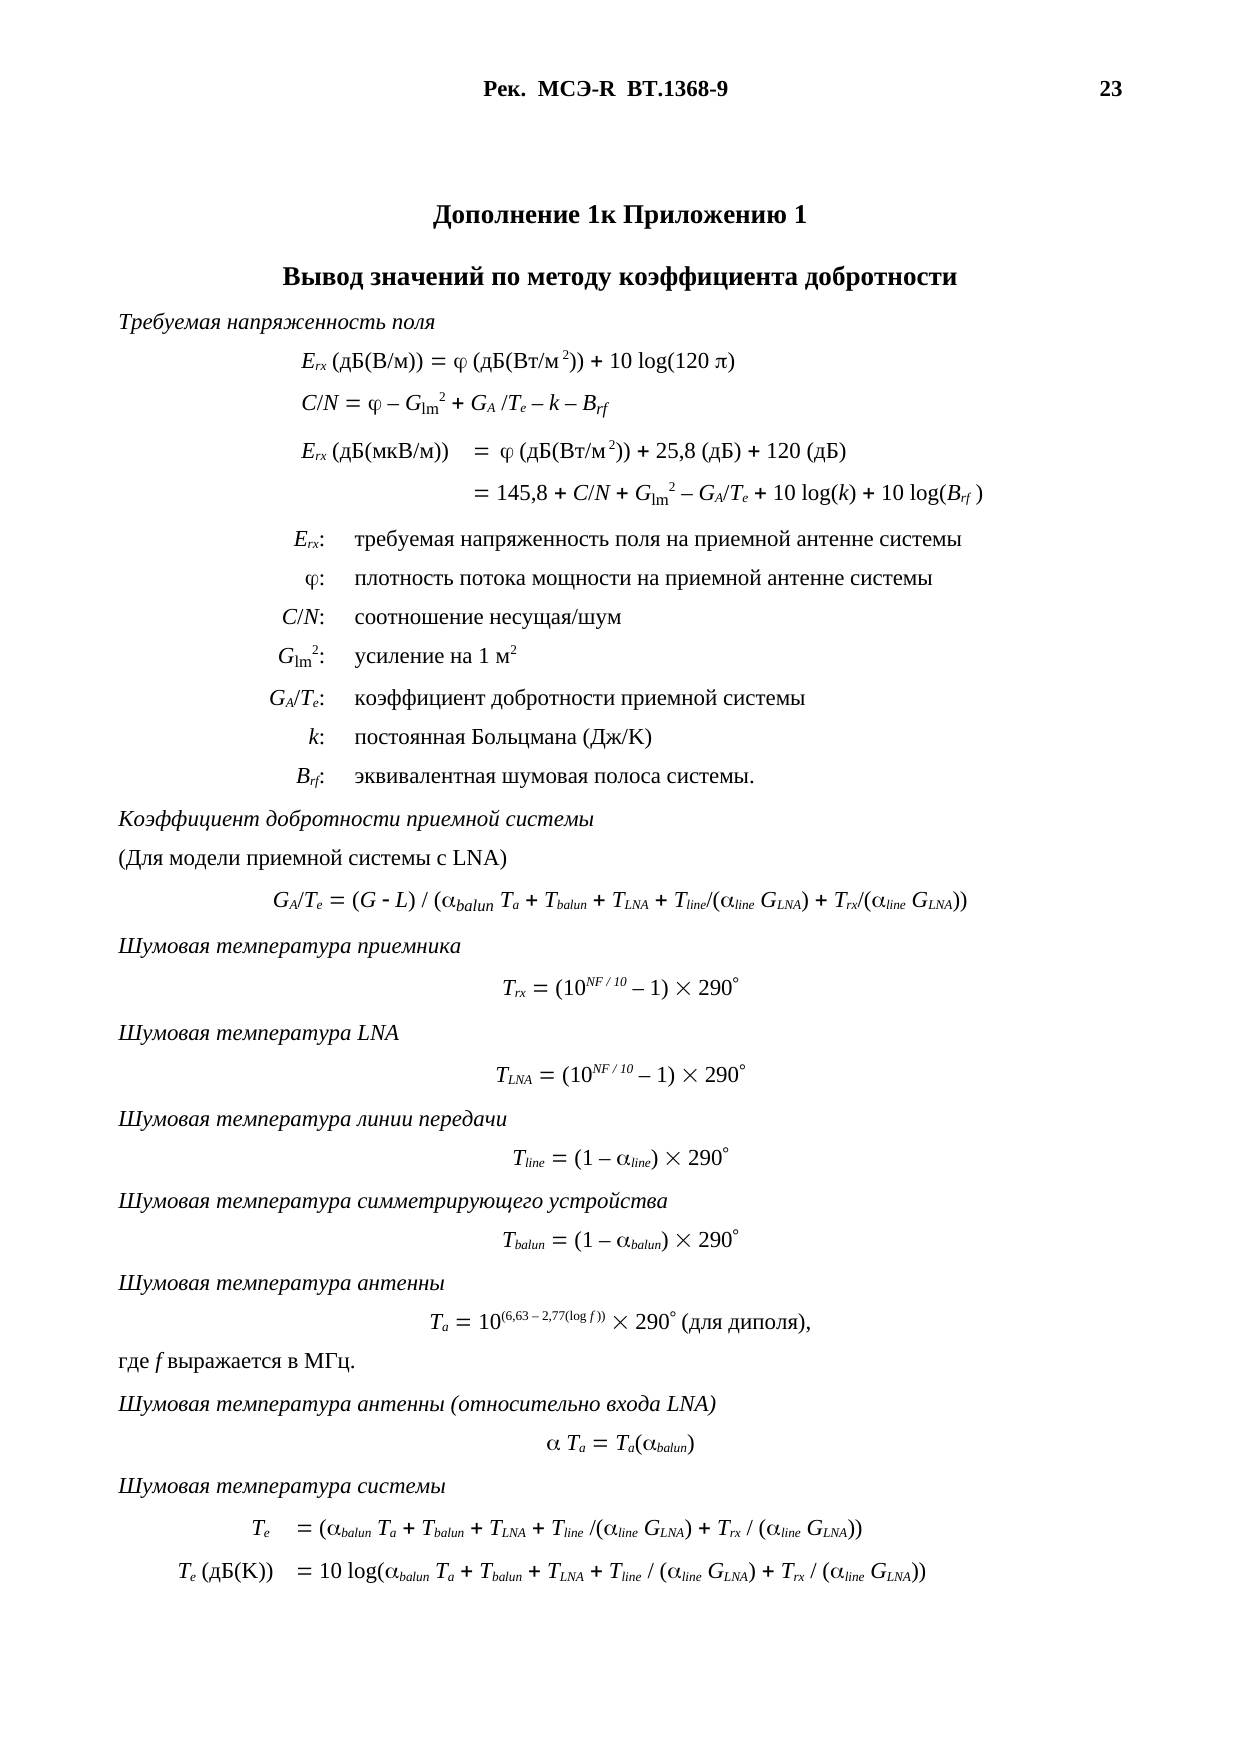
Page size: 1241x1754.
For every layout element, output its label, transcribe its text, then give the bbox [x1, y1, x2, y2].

subtitle Шумовая температура линии передачи [118, 1106, 1122, 1132]
title Дополнение 1 к Приложению 1 Вывод значений по методу коэффициента добротности [118, 198, 1122, 291]
text C/N: соотношение несущая/шум [118, 603, 1122, 629]
subtitle Шумовая температура приемника [118, 932, 1122, 958]
text : плотность потока мощности на приемной антенне системы [118, 564, 1122, 591]
text GA/Te: коэффициент добротности приемной системы [118, 684, 1122, 710]
subtitle Требуемая напряженность поля [118, 308, 1122, 334]
subtitle Коэффициент добротности приемной системы [118, 805, 1122, 831]
text Tline  (1 – line)  290 [118, 1144, 1122, 1171]
text Te (дБ(K))  10 log(balun Ta  Tbalun  TLNA  Tline / (line GLNA)  Trx / (line GLNA)) [118, 1554, 1122, 1586]
text (Для модели приемной системы с LNA) [118, 844, 1122, 870]
subtitle Шумовая температура антенны (относительно входа LNA) [118, 1390, 1122, 1416]
text Trx  (10NF / 10 – 1)  290 [118, 971, 1122, 1002]
text  145,8  C/N  Glm2 – GA/Te  10 log(k)  10 log(Brf ) [118, 476, 1122, 513]
text k: постоянная Больцмана (Дж/K) [118, 723, 1122, 749]
text Ta  10(6,63 – 2,77(log f ))  290 (для диполя), [118, 1308, 1122, 1334]
text  Ta  Ta(balun) [118, 1429, 1122, 1455]
subtitle Шумовая температура системы [118, 1472, 1122, 1498]
text Erx: требуемая напряженность поля на приемной антенне системы [118, 525, 1122, 552]
subtitle Шумовая температура LNA [118, 1019, 1122, 1045]
text TLNA  (10NF / 10 – 1)  290 [118, 1058, 1122, 1089]
subtitle Шумовая температура симметрирующего устройства [118, 1187, 1122, 1214]
text Erx (дБ(мкВ/м))   (дБ(Вт/м 2))  25,8 (дБ)  120 (дБ) [118, 437, 1122, 463]
text где f выражается в МГц. [118, 1347, 1122, 1373]
text Te  (balun Ta  Tbalun  TLNA  Tline /(line GLNA)  Trx / (line GLNA)) [118, 1511, 1122, 1542]
text Brf: эквивалентная шумовая полоса системы. [118, 762, 1122, 788]
text Erx (дБ(В/м))   (дБ(Вт/м 2))  10 log(120 ) [118, 347, 1122, 373]
text GA/Te  (G  L) / (balun Ta  Tbalun  TLNA  Tline/(line GLNA)  Trx/(line GLNA)) [118, 882, 1122, 915]
subtitle Шумовая температура антенны [118, 1269, 1122, 1296]
text C/N   – Glm2  GA /Te – k – Brf [118, 386, 1122, 424]
text Tbalun  (1 – balun)  290 [118, 1226, 1122, 1253]
text Glm2: усиление на 1 м2 [118, 642, 1122, 672]
